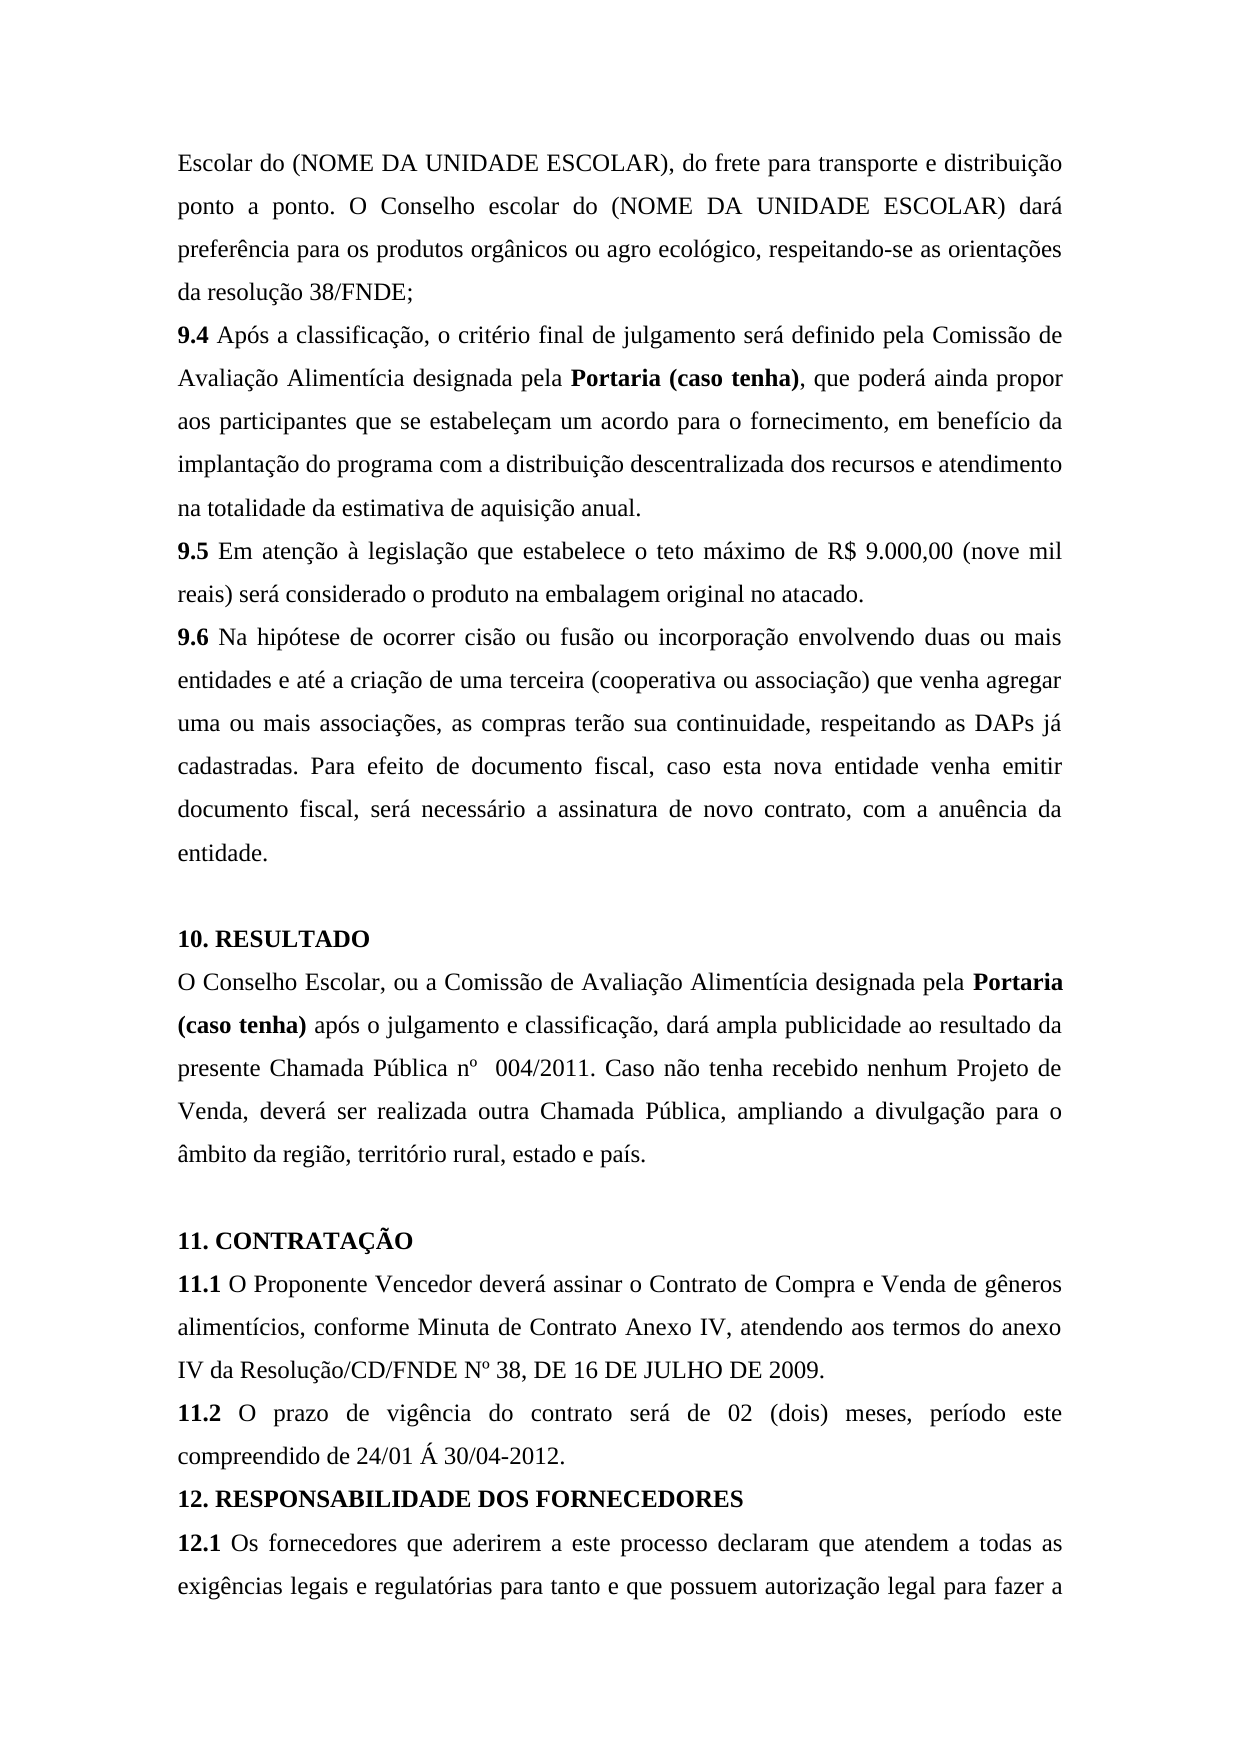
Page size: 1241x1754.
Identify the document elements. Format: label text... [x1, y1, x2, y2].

text 10. RESULTADO [177, 924, 1063, 953]
text O Conselho Escolar, ou a Comissão de Avaliação Alimentícia designada pela Portaria (caso tenha) após o julgamento e classificação, dará ampla publicidade ao resultado da presente Chamada Pública nº 004/2011. Caso não tenha recebido nenhum Projeto de Venda, deverá ser realizada outra Chamada Pública, ampliando a divulgação para o âmbito da região, território rural, estado e país. [177, 967, 1063, 1168]
text 9.4 Após a classificação, o critério final de julgamento será definido pela Comissão de Avaliação Alimentícia designada pela Portaria (caso tenha), que poderá ainda propor aos participantes que se estabeleçam um acordo para o fornecimento, em benefício da implantação do programa com a distribuição descentralizada dos recursos e atendimento na totalidade da estimativa de aquisição anual. [177, 320, 1063, 521]
text 11. CONTRATAÇÃO [177, 1226, 1063, 1254]
text 12. RESPONSABILIDADE DOS FORNECEDORES [177, 1484, 1063, 1513]
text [177, 148, 1063, 306]
text 9.6 Na hipótese de ocorrer cisão ou fusão ou incorporação envolvendo duas ou mais entidades e até a criação de uma terceira (cooperativa ou associação) que venha agregar uma ou mais associações, as compras terão sua continuidade, respeitando as DAPs já cadastradas. Para efeito de documento fiscal, caso esta nova entidade venha emitir documento fiscal, será necessário a assinatura de novo contrato, com a anuência da entidade. [177, 622, 1063, 866]
text 11.1 O Proponente Vencedor deverá assinar o Contrato de Compra e Venda de gêneros alimentícios, conforme Minuta de Contrato Anexo IV, atendendo aos termos do anexo IV da Resolução/CD/FNDE Nº 38, DE 16 DE JULHO DE 2009. [177, 1269, 1063, 1384]
text 11.2 O prazo de vigência do contrato será de 02 (dois) meses, período este compreendido de 24/01 Á 30/04-2012. [177, 1398, 1063, 1470]
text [177, 1528, 1063, 1599]
text 9.5 Em atenção à legislação que estabelece o teto máximo de R$ 9.000,00 (nove mil reais) será considerado o produto na embalagem original no atacado. [177, 536, 1063, 608]
